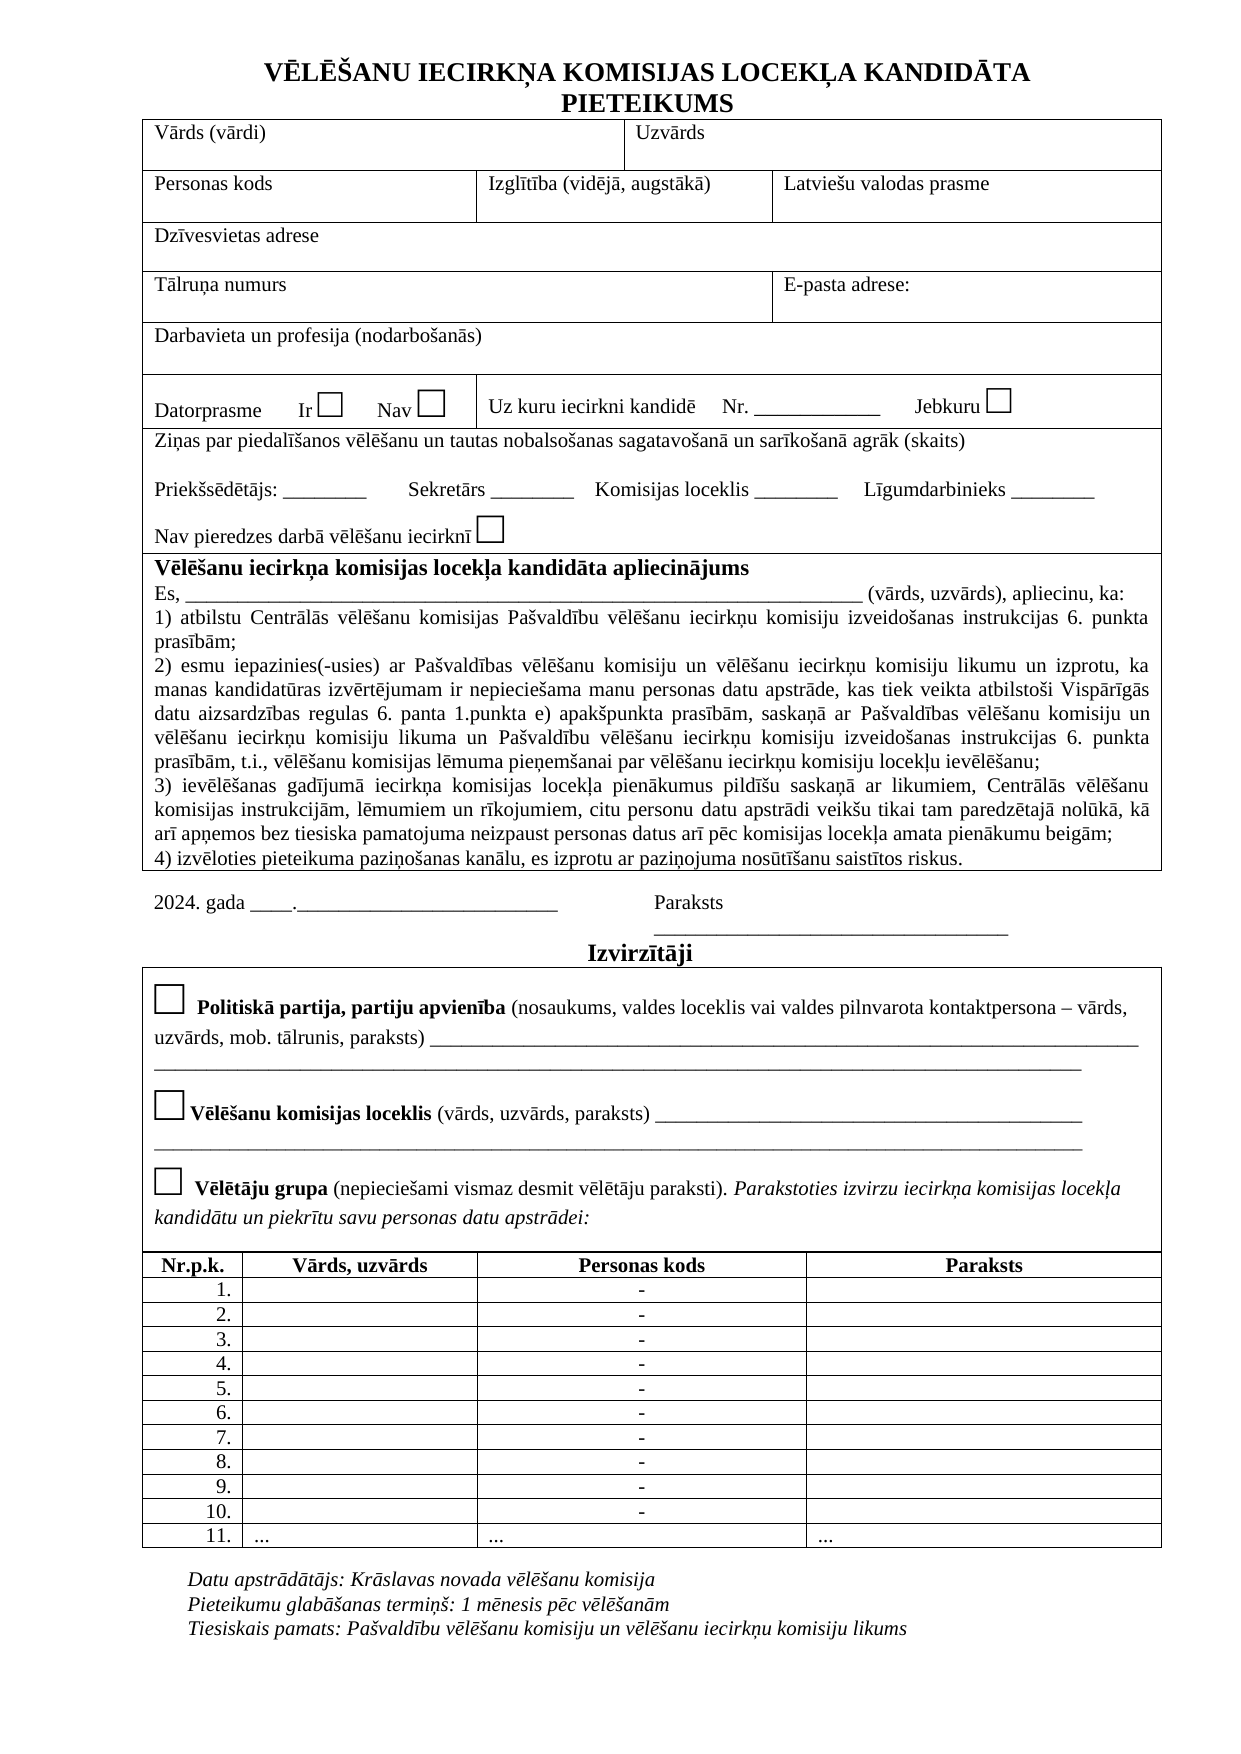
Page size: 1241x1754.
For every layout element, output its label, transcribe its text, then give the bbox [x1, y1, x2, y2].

table_cell Personas kods [143, 171, 476, 222]
text Tiesiskais pamats: Pašvaldību vēlēšanu komisiju un vēlēšanu iecirkņu komisiju likums [187, 1616, 1092, 1639]
table_cell [243, 1499, 477, 1523]
text VĒLĒŠANU IECIRKŅA KOMISIJAS LOCEKĻA KANDIDĀTA PIETEIKUMS [187, 56, 1107, 119]
table_cell 8. [143, 1450, 242, 1473]
table_header Vārds, uzvārds [243, 1253, 477, 1277]
table_cell - [478, 1425, 806, 1449]
table_cell ... [243, 1524, 477, 1547]
table_header Paraksts __________________________________ [643, 890, 1092, 938]
table_cell 1. [143, 1278, 242, 1301]
table_cell Latviešu valodas prasme [773, 171, 1161, 222]
text Datu apstrādātājs: Krāslavas novada vēlēšanu komisija [187, 1567, 1092, 1591]
table_cell - [478, 1352, 806, 1375]
table_cell 9. [143, 1475, 242, 1498]
table_header Nr.p.k. [143, 1253, 242, 1277]
table_cell [807, 1327, 1161, 1351]
table_cell [807, 1376, 1161, 1400]
table_cell - [478, 1499, 806, 1523]
text Pieteikumu glabāšanas termiņš: 1 mēnesis pēc vēlēšanām [187, 1591, 1092, 1616]
table_cell 3. [143, 1327, 242, 1351]
table_cell Dzīvesvietas adrese [143, 223, 1161, 271]
table_cell Uz kuru iecirkni kandidē Nr. ___________ Jebkuru □ [477, 375, 1161, 427]
table_cell 6. [143, 1401, 242, 1424]
table_cell [243, 1401, 477, 1424]
table_cell [807, 1450, 1161, 1473]
table_cell [243, 1327, 477, 1351]
table_cell - [478, 1376, 806, 1400]
table_header □ Politiskā partija, partiju apvienība (nosaukums, valdes loceklis vai valdes pilnvarota kontaktpersona – vārds, uzvārds, mob. tālrunis, paraksts) ____________________________________________________________________ _________________________________________________________________________________________ □ Vēlēšanu komisijas loceklis (vārds, uzvārds, paraksts) _________________________________________ ___________________________________________________________________________________________________ □ Vēlētāju grupa (nepieciešami vismaz desmit vēlētāju paraksti). Parakstoties izvirzu iecirkņa komisijas locekļa kandidātu un piekrītu savu personas datu apstrādei: [143, 968, 1161, 1251]
table_cell [243, 1303, 477, 1326]
table_cell [243, 1450, 477, 1473]
table_cell E-pasta adrese: [773, 272, 1161, 322]
table_cell ... [478, 1524, 806, 1547]
table_cell 7. [143, 1425, 242, 1449]
table_cell [807, 1425, 1161, 1449]
table_header Vārds (vārdi) [143, 120, 624, 170]
table_cell [807, 1499, 1161, 1523]
table_cell Ziņas par piedalīšanos vēlēšanu un tautas nobalsošanas sagatavošanā un sarīkošanā agrāk (skaits) Priekšsēdētājs: ________ Sekretārs ________ Komisijas loceklis ________ Līgumdarbinieks ________ Nav pieredzes darbā vēlēšanu iecirknī □ [143, 429, 1161, 553]
table_cell - [478, 1401, 806, 1424]
table_cell 4. [143, 1352, 242, 1375]
table_cell Tālruņa numurs [143, 272, 772, 322]
table_cell [807, 1475, 1161, 1498]
table_cell 5. [143, 1376, 242, 1400]
table_cell - [478, 1475, 806, 1498]
table_cell [243, 1278, 477, 1301]
table_header Personas kods [478, 1253, 806, 1277]
table_header Uzvārds [625, 120, 1161, 170]
table_cell Vēlēšanu iecirkņa komisijas locekļa kandidāta apliecinājums Es, _________________________________________________________________ (vārds, uzvārds), apliecinu, ka: 1) atbilstu Centrālās vēlēšanu komisijas Pašvaldību vēlēšanu iecirkņu komisiju izveidošanas instrukcijas 6. punkta prasībām; 2) esmu iepazinies(-usies) ar Pašvaldības vēlēšanu komisiju un vēlēšanu iecirkņu komisiju likumu un izprotu, ka manas kandidatūras izvērtējumam ir nepieciešama manu personas datu apstrāde, kas tiek veikta atbilstoši Vispārīgās datu aizsardzības regulas 6. panta 1.punkta e) apakšpunkta prasībām, saskaņā ar Pašvaldības vēlēšanu komisiju un vēlēšanu iecirkņu komisiju likuma un Pašvaldību vēlēšanu iecirkņu komisiju izveidošanas instrukcijas 6. punkta prasībām, t.i., vēlēšanu komisijas lēmuma pieņemšanai par vēlēšanu iecirkņu komisiju locekļu ievēlēšanu; 3) ievēlēšanas gadījumā iecirkņa komisijas locekļa pienākumus pildīšu saskaņā ar likumiem, Centrālās vēlēšanu komisijas instrukcijām, lēmumiem un rīkojumiem, citu personu datu apstrādi veikšu tikai tam paredzētajā nolūkā, kā arī apņemos bez tiesiska pamatojuma neizpaust personas datus arī pēc komisijas locekļa amata pienākumu beigām; 4) izvēloties pieteikuma paziņošanas kanālu, es izprotu ar paziņojuma nosūtīšanu saistītos riskus. [143, 554, 1161, 869]
table_cell - [478, 1450, 806, 1473]
table_cell Izglītība (vidējā, augstākā) [477, 171, 772, 222]
table_cell - [478, 1303, 806, 1326]
table_cell [807, 1401, 1161, 1424]
table_cell [807, 1303, 1161, 1326]
text Izvirzītāji [187, 938, 1092, 967]
table_cell 11. [143, 1524, 242, 1547]
table_cell Datorprasme Ir □ Nav □ [143, 375, 476, 427]
table_cell 10. [143, 1499, 242, 1523]
table_cell [243, 1352, 477, 1375]
table_cell - [478, 1327, 806, 1351]
table_cell ... [807, 1524, 1161, 1547]
table_cell [807, 1352, 1161, 1375]
table_cell [243, 1425, 477, 1449]
table_header 2024. gada ____._________________________ [142, 890, 643, 938]
table_cell 2. [143, 1303, 242, 1326]
table_header Paraksts [807, 1253, 1161, 1277]
table_cell - [478, 1278, 806, 1301]
table_cell [243, 1475, 477, 1498]
table_cell [772, 323, 1161, 374]
table_cell [807, 1278, 1161, 1301]
table_cell Darbavieta un profesija (nodarbošanās) [143, 323, 772, 374]
table_cell [243, 1376, 477, 1400]
